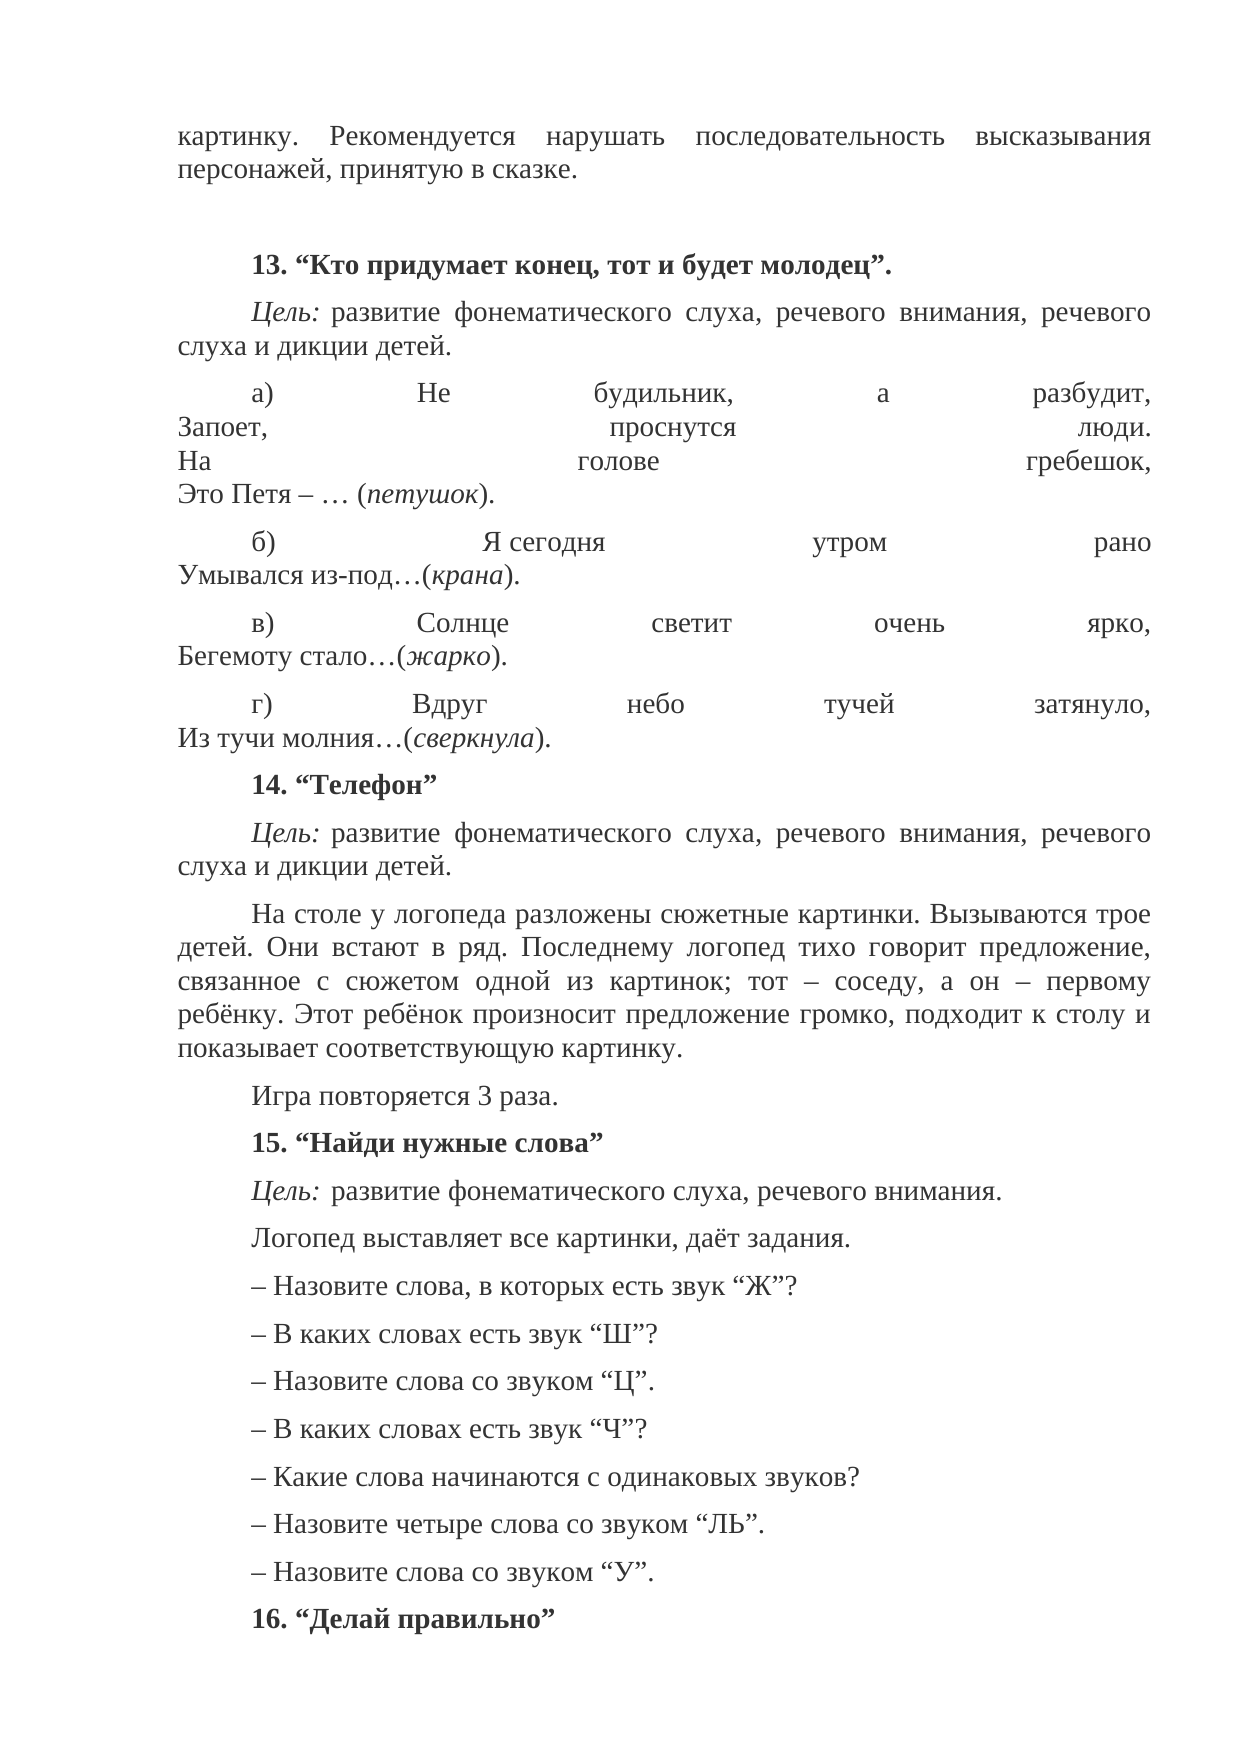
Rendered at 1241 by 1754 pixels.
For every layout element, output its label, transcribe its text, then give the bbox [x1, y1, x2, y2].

text – Назовите слова, в которых есть звук “Ж”? [177, 1268, 1152, 1302]
text Цель: развитие фонематического слуха, речевого внимания, речевого слуха и дикции детей. [177, 294, 1152, 362]
text 15. “Найди нужные слова” [177, 1125, 1152, 1159]
text Игра повторяется 3 раза. [177, 1078, 1152, 1111]
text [177, 118, 1152, 185]
text 16. “Делай правильно” [177, 1601, 1152, 1635]
text а) Не будильник, а разбудит, Запоет, проснутся люди. На голове гребешок, Это Петя – … (петушок). [177, 376, 1152, 510]
text – Какие слова начинаются с одинаковых звуков? [177, 1459, 1152, 1492]
text в) Солнце светит очень ярко, Бегемоту стало…(жарко). [177, 605, 1152, 672]
text – Назовите слова со звуком “У”. [177, 1554, 1152, 1587]
text г) Вдруг небо тучей затянуло, Из тучи молния…(сверкнула). [177, 686, 1152, 753]
text На столе у логопеда разложены сюжетные картинки. Вызываются трое детей. Они встают в ряд. Последнему логопед тихо говорит предложение, связанное с сюжетом одной из картинок; тот – соседу, а он – первому ребёнку. Этот ребёнок произносит предложение громко, подходит к столу и показывает соответствующую картинку. [177, 896, 1152, 1064]
text – Назовите слова со звуком “Ц”. [177, 1363, 1152, 1397]
text Цель: развитие фонематического слуха, речевого внимания. [177, 1173, 1152, 1207]
text 14. “Телефон” [177, 767, 1152, 801]
text 13. “Кто придумает конец, тот и будет молодец”. [177, 247, 1152, 280]
text б) Я сегодня утром рано Умывался из-под…(крана). [177, 524, 1152, 591]
text Логопед выставляет все картинки, даёт задания. [177, 1221, 1152, 1254]
text – В каких словах есть звук “Ш”? [177, 1316, 1152, 1349]
text – В каких словах есть звук “Ч”? [177, 1411, 1152, 1444]
text Цель: развитие фонематического слуха, речевого внимания, речевого слуха и дикции детей. [177, 815, 1152, 882]
text – Назовите четыре слова со звуком “ЛЬ”. [177, 1506, 1152, 1540]
